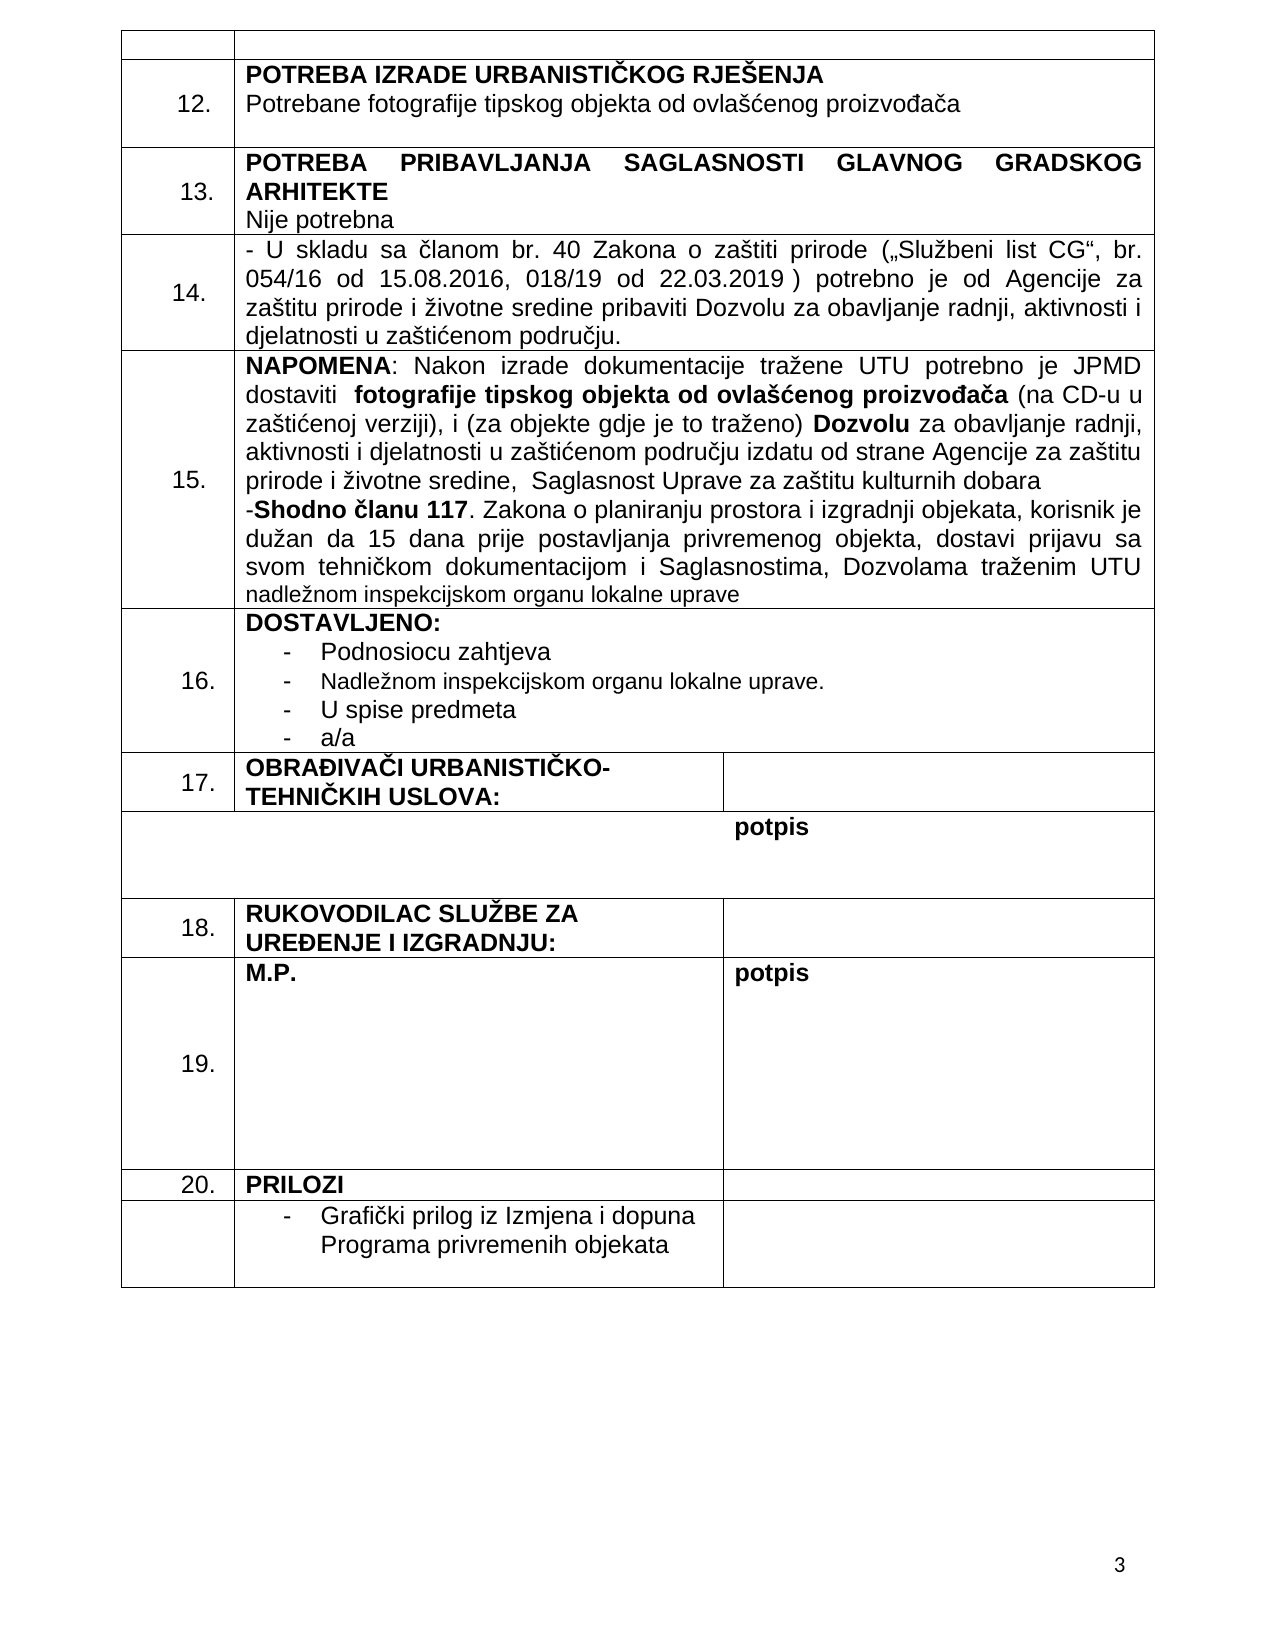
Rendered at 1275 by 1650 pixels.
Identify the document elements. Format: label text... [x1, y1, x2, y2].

table_cell PRILOZI [235, 1170, 723, 1200]
table_cell [724, 753, 1154, 811]
table_cell 13. [122, 148, 234, 234]
table_cell [724, 1170, 1154, 1200]
table_cell 14. [122, 235, 234, 350]
table_cell 17. [122, 753, 234, 811]
table_cell Grafički prilog iz Izmjena i dopuna Programa privremenih objekata [235, 1201, 723, 1287]
table_cell 19. [122, 958, 234, 1169]
table_cell 20. [122, 1170, 234, 1200]
table_cell 18. [122, 899, 234, 957]
table_cell [724, 899, 1154, 957]
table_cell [235, 31, 1154, 59]
table_cell potpis [724, 958, 1154, 1169]
table_cell - U skladu sa članom br. 40 Zakona o zaštiti prirode („Službeni list CG“, br. 054/16 od 15.08.2016, 018/19 od 22.03.2019 ) potrebno je od Agencije za zaštitu prirode i životne sredine pribaviti Dozvolu za obavljanje radnji, aktivnosti i djelatnosti u zaštićenom području. [235, 235, 1154, 350]
table_cell [122, 1201, 234, 1287]
table_cell [122, 31, 234, 59]
table_cell OBRAĐIVAČI URBANISTIČKO-TEHNIČKIH USLOVA: [235, 753, 723, 811]
table_cell POTREBA PRIBAVLJANJA SAGLASNOSTI GLAVNOG GRADSKOG ARHITEKTE Nije potrebna [235, 148, 1154, 234]
table_cell M.P. [235, 958, 723, 1169]
table_cell DOSTAVLJENO: Podnosiocu zahtjeva Nadležnom inspekcijskom organu lokalne uprave. U spise predmeta a/a [235, 609, 1154, 752]
table_cell 12. [122, 60, 234, 147]
table_cell POTREBA IZRADE URBANISTIČKOG RJEŠENJA Potrebane fotografije tipskog objekta od ovlašćenog proizvođača [235, 60, 1154, 147]
table_cell [724, 1201, 1154, 1287]
table_cell potpis [122, 812, 1154, 898]
table_cell 15. [122, 351, 234, 607]
table_cell RUKOVODILAC SLUŽBE ZA UREĐENJE I IZGRADNJU: [235, 899, 723, 957]
table_cell 16. [122, 609, 234, 752]
table_cell NAPOMENA: Nakon izrade dokumentacije tražene UTU potrebno je JPMD dostaviti fotografije tipskog objekta od ovlašćenog proizvođača (na CD-u u zaštićenoj verziji), i (za objekte gdje je to traženo) Dozvolu za obavljanje radnji, aktivnosti i djelatnosti u zaštićenom području izdatu od strane Agencije za zaštitu prirode i životne sredine, Saglasnost Uprave za zaštitu kulturnih dobara -Shodno članu 117. Zakona o planiranju prostora i izgradnji objekata, korisnik je dužan da 15 dana prije postavljanja privremenog objekta, dostavi prijavu sa svom tehničkom dokumentacijom i Saglasnostima, Dozvolama traženim UTU nadležnom inspekcijskom organu lokalne uprave [235, 351, 1154, 607]
